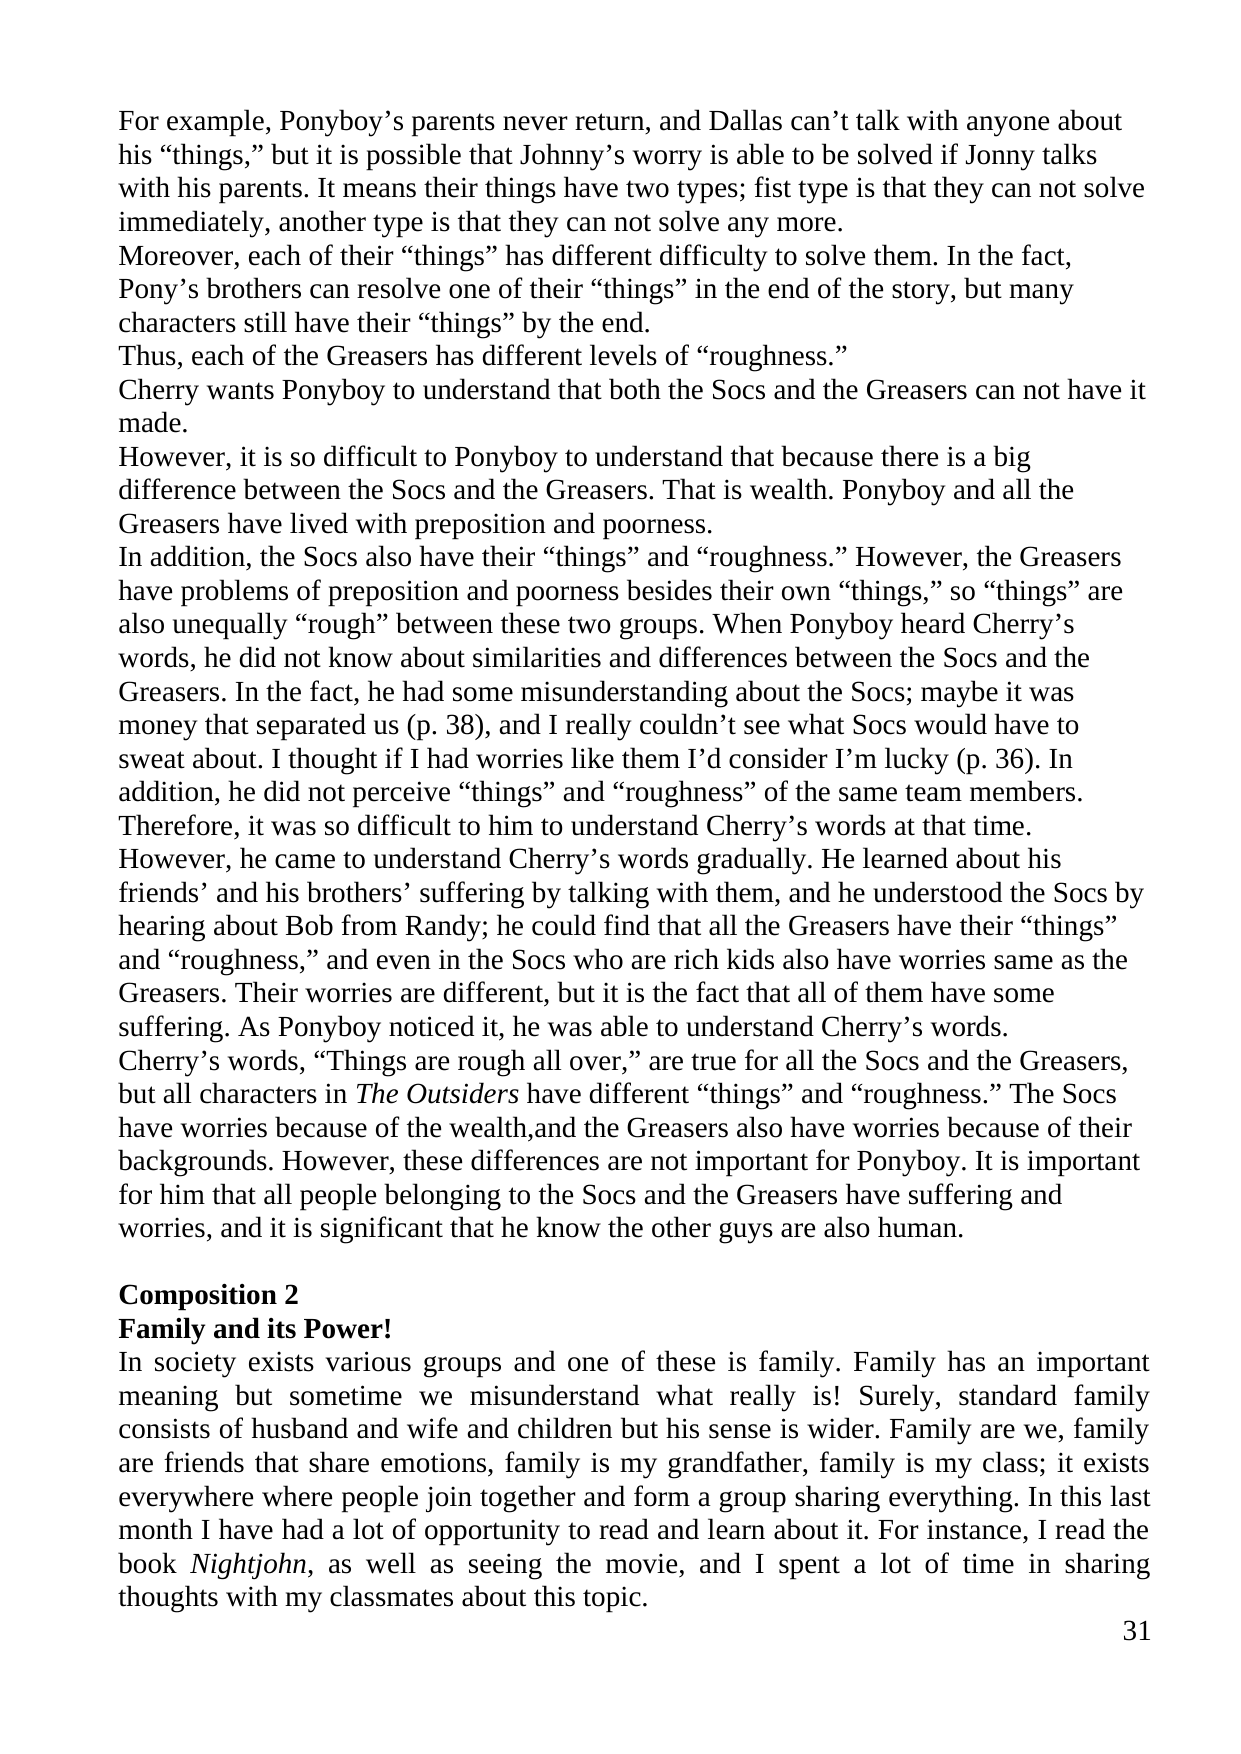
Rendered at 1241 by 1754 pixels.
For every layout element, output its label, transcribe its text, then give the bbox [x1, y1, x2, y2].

text Cherry wants Ponyboy to understand that both the Socs and the Greasers can not have it made. [118, 372, 1152, 439]
text For example, Ponyboy’s parents never return, and Dallas can’t talk with anyone about his “things,” but it is possible that Johnny’s worry is able to be solved if Jonny talks with his parents. It means their things have two types; fist type is that they can not solve immediately, another type is that they can not solve any more. [118, 103, 1152, 238]
text Thus, each of the Greasers has different levels of “roughness.” [118, 338, 1152, 372]
text Cherry’s words, “Things are rough all over,” are true for all the Socs and the Greasers, but all characters in The Outsiders have different “things” and “roughness.” The Socs have worries because of the wealth,and the Greasers also have worries because of their backgrounds. However, these differences are not important for Ponyboy. It is important for him that all people belonging to the Socs and the Greasers have suffering and worries, and it is significant that he know the other guys are also human. [118, 1043, 1152, 1244]
text In addition, the Socs also have their “things” and “roughness.” However, the Greasers have problems of preposition and poorness besides their own “things,” so “things” are also unequally “rough” between these two groups. When Ponyboy heard Cherry’s words, he did not know about similarities and differences between the Socs and the Greasers. In the fact, he had some misunderstanding about the Socs; maybe it was money that separated us (p. 38), and I really couldn’t see what Socs would have to sweat about. I thought if I had worries like them I’d consider I’m lucky (p. 36). In addition, he did not perceive “things” and “roughness” of the same team members. Therefore, it was so difficult to him to understand Cherry’s words at that time. However, he came to understand Cherry’s words gradually. He learned about his friends’ and his brothers’ suffering by talking with them, and he understood the Socs by hearing about Bob from Randy; he could find that all the Greasers have their “things” and “roughness,” and even in the Socs who are rich kids also have worries same as the Greasers. Their worries are different, but it is the fact that all of them have some suffering. As Ponyboy noticed it, he was able to understand Cherry’s words. [118, 539, 1152, 1043]
text Family and its Power! [118, 1311, 1152, 1344]
text In society exists various groups and one of these is family. Family has an important meaning but sometime we misunderstand what really is! Surely, standard family consists of husband and wife and children but his sense is wider. Family are we, family are friends that share emotions, family is my grandfather, family is my class; it exists everywhere where people join together and form a group sharing everything. In this last month I have had a lot of opportunity to read and learn about it. For instance, I read the book Nightjohn, as well as seeing the movie, and I spent a lot of time in sharing thoughts with my classmates about this topic. [118, 1344, 1152, 1613]
text Composition 2 [118, 1277, 1152, 1311]
text However, it is so difficult to Ponyboy to understand that because there is a big difference between the Socs and the Greasers. That is wealth. Ponyboy and all the Greasers have lived with preposition and poorness. [118, 439, 1152, 539]
text Moreover, each of their “things” has different difficulty to solve them. In the fact, Pony’s brothers can resolve one of their “things” in the end of the story, but many characters still have their “things” by the end. [118, 238, 1152, 338]
